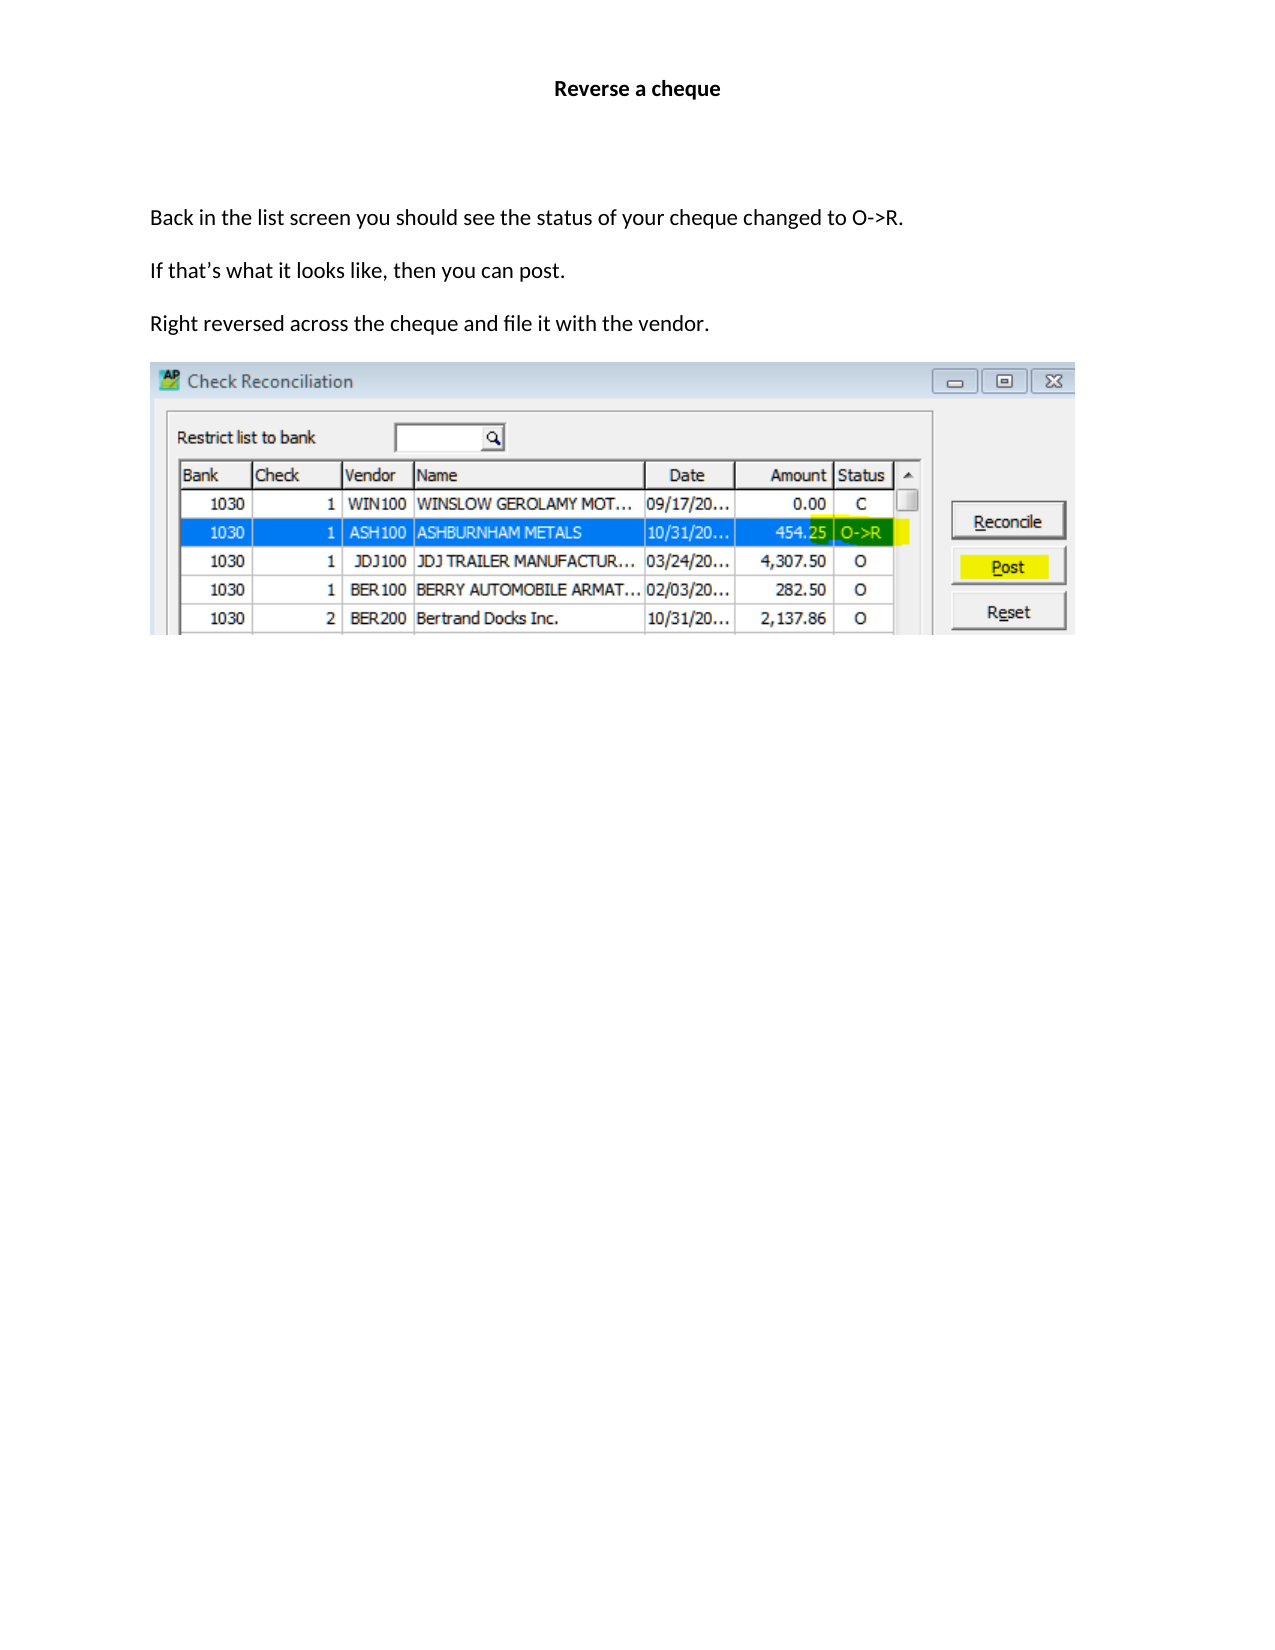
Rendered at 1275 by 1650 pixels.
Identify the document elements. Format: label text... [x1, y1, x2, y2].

text If that’s what it looks like, then you can post. [150, 256, 1125, 284]
picture [150, 362, 1075, 635]
text Back in the list screen you should see the status of your cheque changed to O->R. [150, 203, 1125, 231]
text Right reversed across the cheque and file it with the vendor. [150, 309, 1125, 337]
